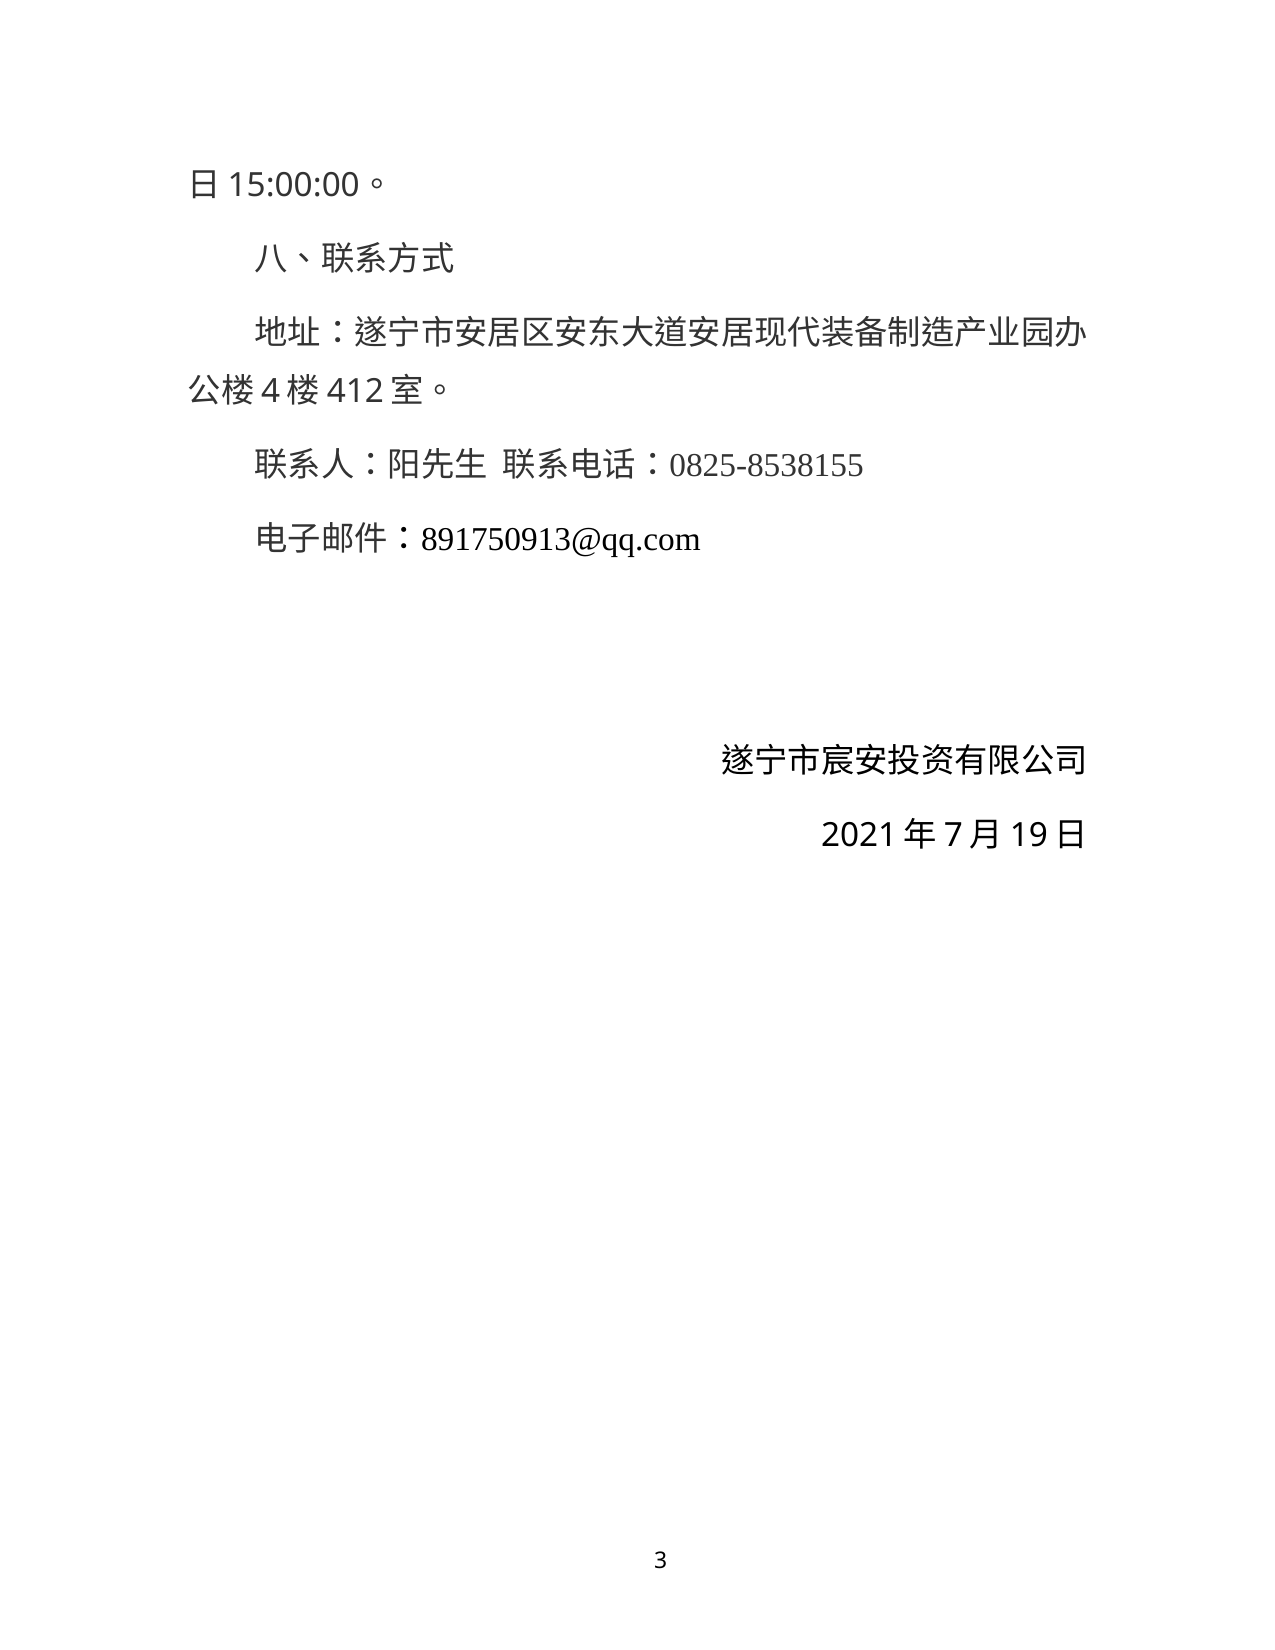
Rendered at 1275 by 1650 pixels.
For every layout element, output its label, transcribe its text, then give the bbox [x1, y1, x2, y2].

text 遂宁市宸安投资有限公司 [187, 726, 1087, 784]
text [187, 150, 1087, 208]
text 八、联系方式 [187, 224, 1087, 282]
text 2021年7月19日 [187, 800, 1087, 858]
text 地址：遂宁市安居区安东大道安居现代装备制造产业园办公楼4楼412室。 [187, 298, 1087, 414]
text 联系人：阳先生 联系电话：0825-8538155 [187, 430, 1087, 488]
text 电子邮件：891750913@qq.com [187, 504, 1087, 562]
